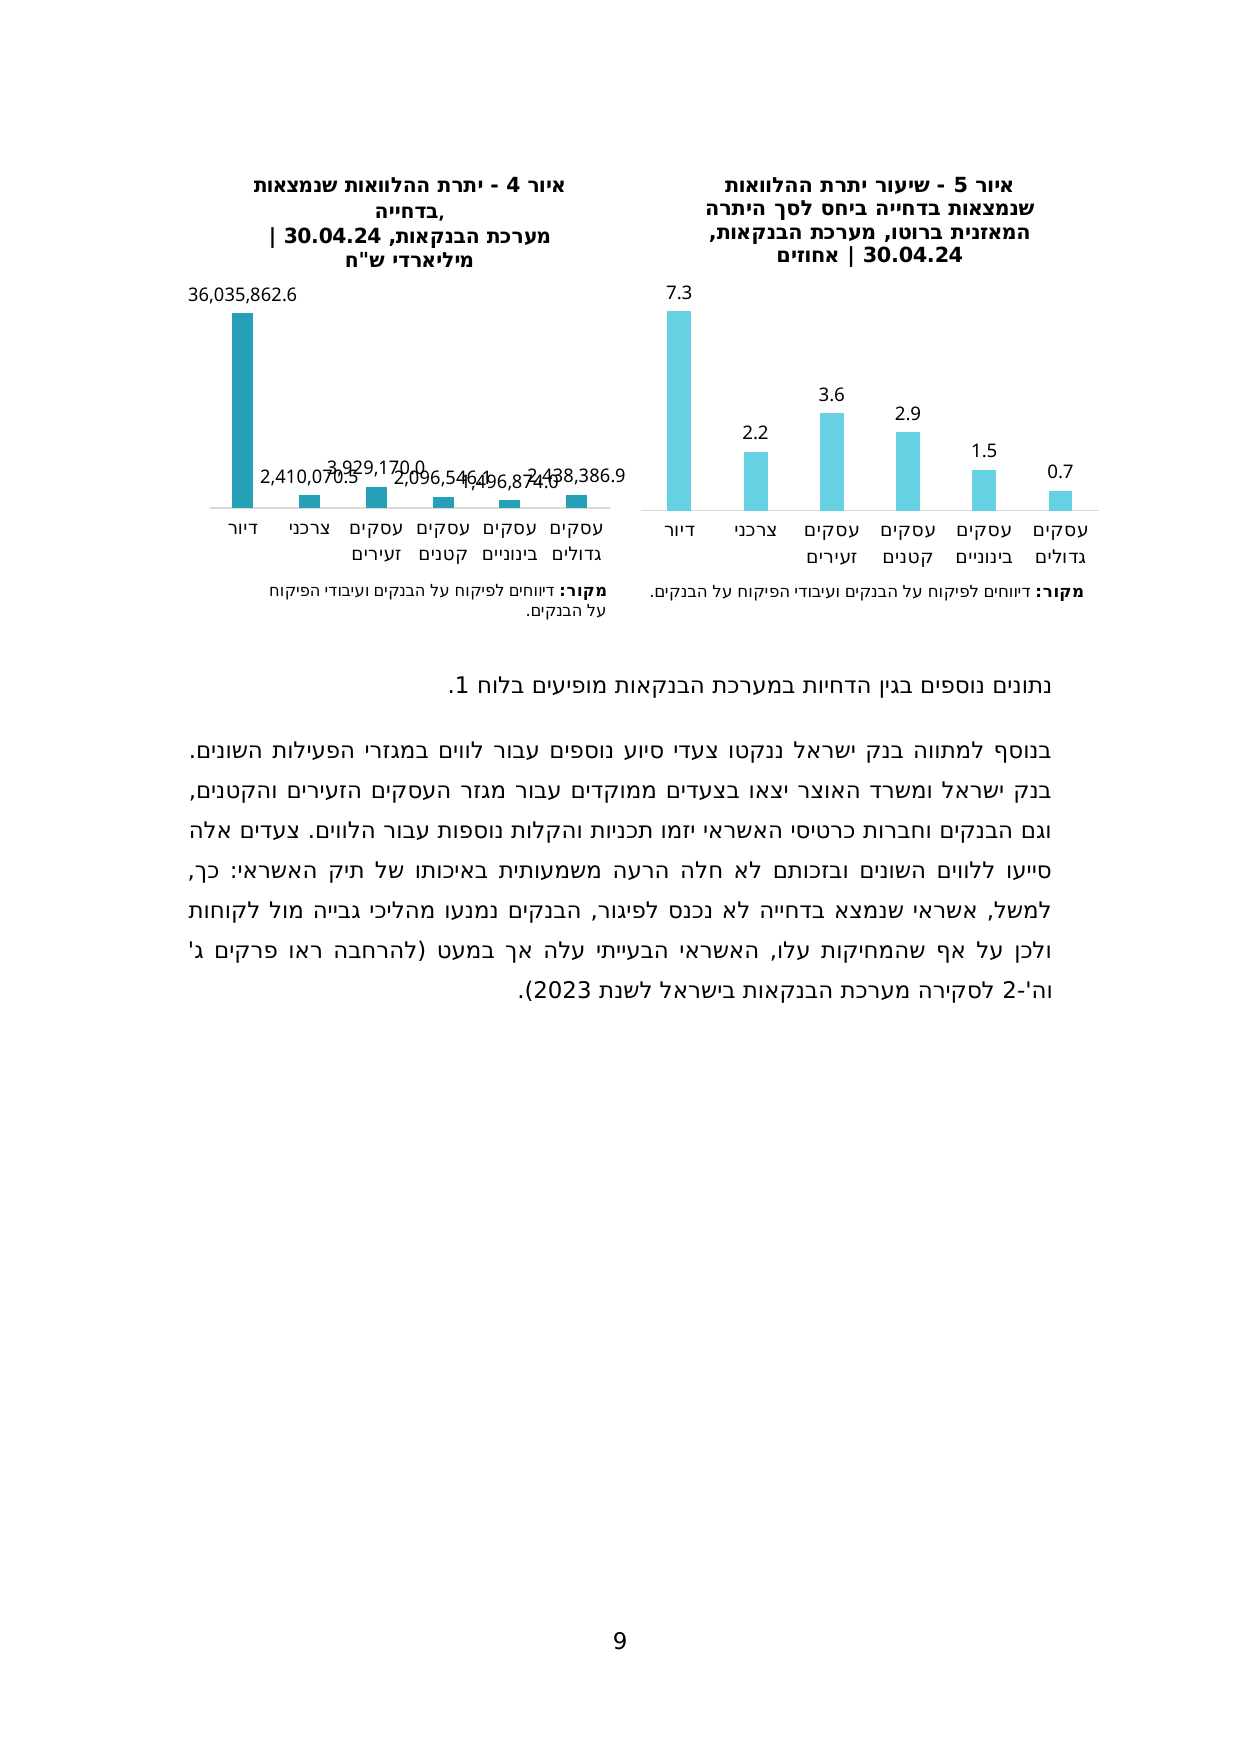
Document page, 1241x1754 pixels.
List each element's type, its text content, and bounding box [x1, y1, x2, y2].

text נתונים נוספים בגין הדחיות במערכת הבנקאות מופיעים בלוח 1. [187, 215, 1053, 699]
text בנוסף למתווה בנק ישראל ננקטו צעדי סיוע נוספים עבור לווים במגזרי הפעילות השונים. בנק ישראל ומשרד האוצר יצאו בצעדים ממוקדים עבור מגזר העסקים הזעירים והקטנים, וגם הבנקים וחברות כרטיסי האשראי יזמו תכניות והקלות נוספות עבור הלווים. צעדים אלה סייעו ללווים השונים ובזכותם לא חלה הרעה משמעותית באיכותו של תיק האשראי: כך, למשל, אשראי שנמצא בדחייה לא נכנס לפיגור, הבנקים נמנעו מהליכי גבייה מול לקוחות ולכן על אף שהמחיקות עלו, האשראי הבעייתי עלה אך במעט (להרחבה ראו פרקים ג' וה'-2 לסקירה מערכת הבנקאות בישראל לשנת 2023). [187, 737, 1053, 1004]
